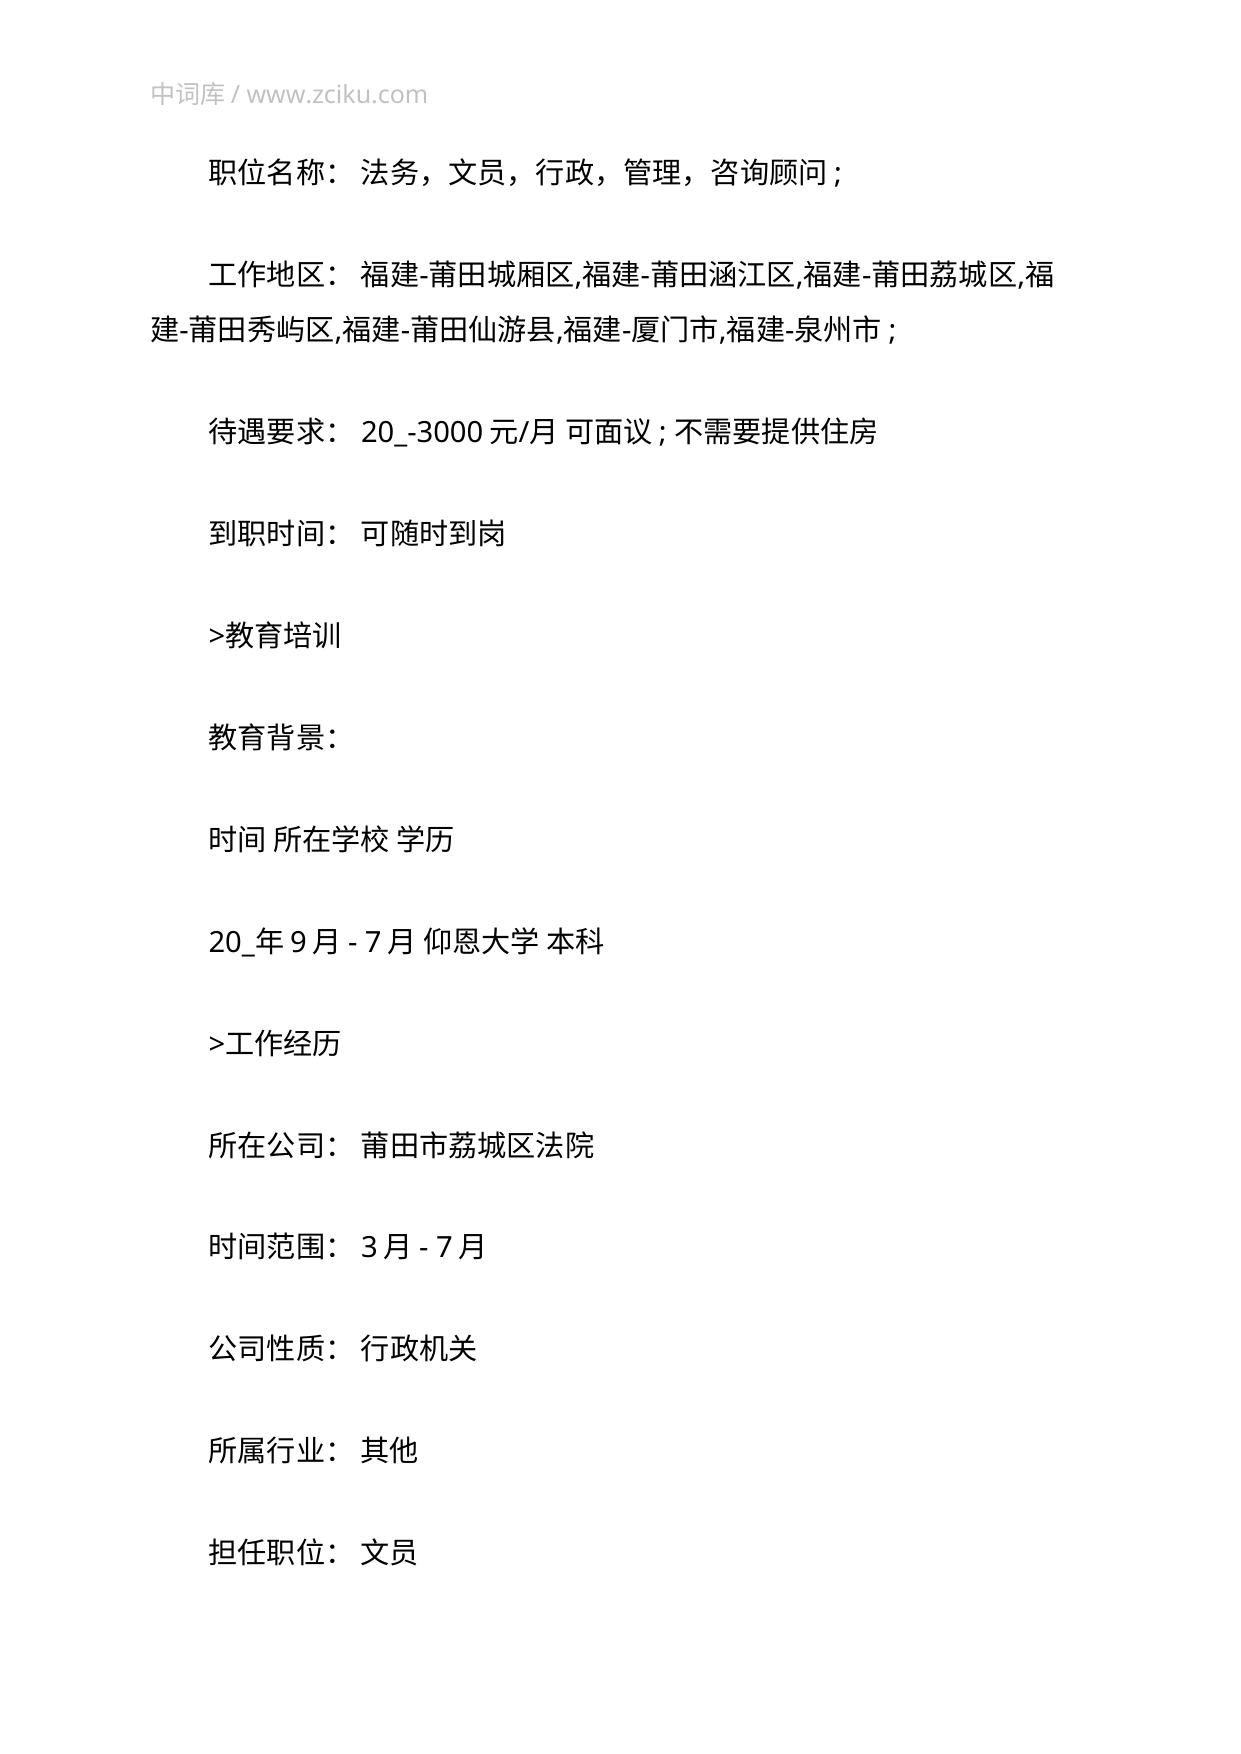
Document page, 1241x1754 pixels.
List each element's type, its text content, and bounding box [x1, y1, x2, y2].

text 时间范围： 3月 - 7月 [150, 1224, 1090, 1266]
text 时间 所在学校 学历 [150, 816, 1090, 859]
text 职位名称： 法务，文员，行政，管理，咨询顾问 ; [150, 150, 1090, 192]
text >工作经历 [150, 1020, 1090, 1063]
text 所在公司： 莆田市荔城区法院 [150, 1122, 1090, 1164]
text 教育背景： [150, 715, 1090, 757]
text 公司性质： 行政机关 [150, 1326, 1090, 1368]
text 20_年9月 - 7月 仰恩大学 本科 [150, 918, 1090, 961]
text 担任职位： 文员 [150, 1529, 1090, 1572]
text 待遇要求： 20_-3000元/月 可面议 ; 不需要提供住房 [150, 409, 1090, 451]
text 到职时间： 可随时到岗 [150, 511, 1090, 553]
text 所属行业： 其他 [150, 1428, 1090, 1470]
text >教育培训 [150, 613, 1090, 655]
text 工作地区： 福建-莆田城厢区,福建-莆田涵江区,福建-莆田荔城区,福建-莆田秀屿区,福建-莆田仙游县,福建-厦门市,福建-泉州市 ; [150, 252, 1090, 349]
